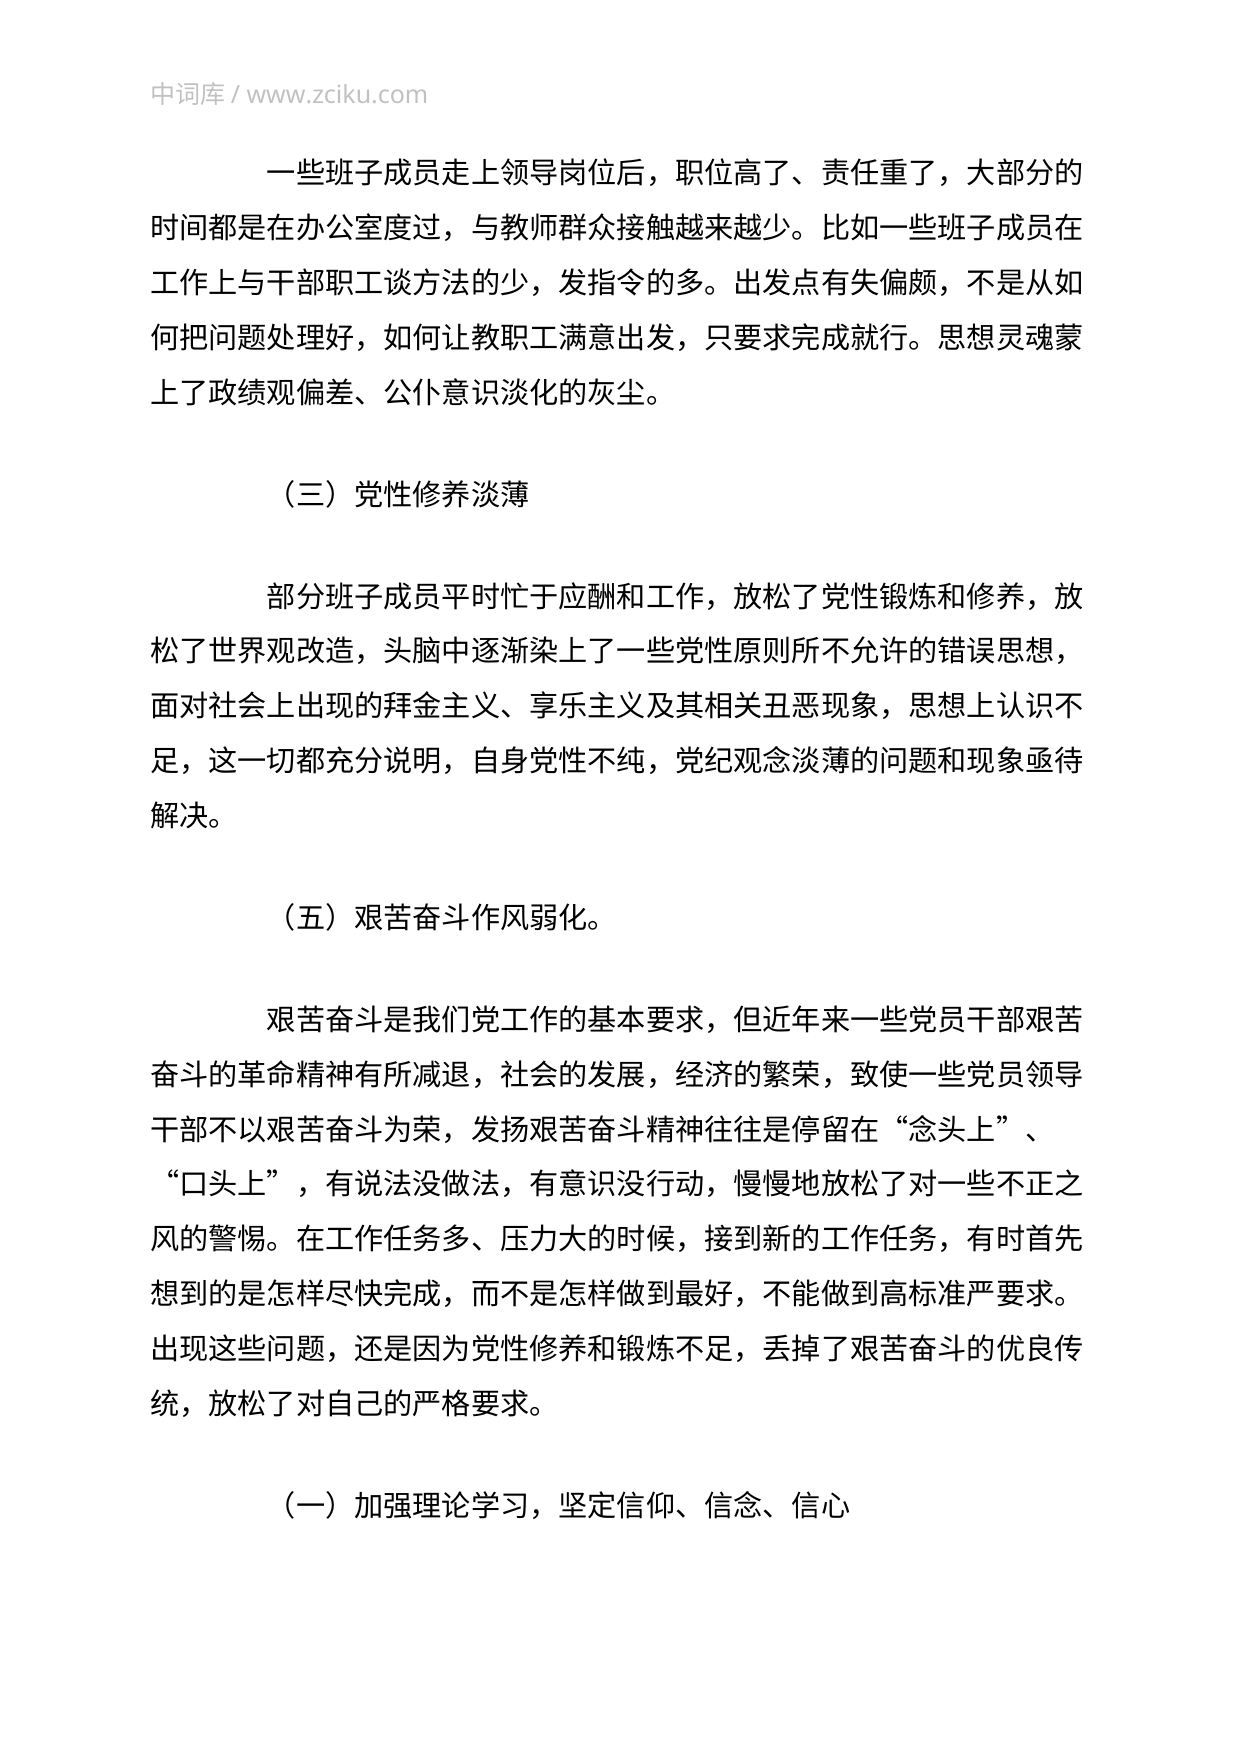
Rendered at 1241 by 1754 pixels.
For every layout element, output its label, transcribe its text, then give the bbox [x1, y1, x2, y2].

text 一些班子成员走上领导岗位后，职位高了、责任重了，大部分的时间都是在办公室度过，与教师群众接触越来越少。比如一些班子成员在工作上与干部职工谈方法的少，发指令的多。出发点有失偏颇，不是从如何把问题处理好，如何让教职工满意出发，只要求完成就行。思想灵魂蒙上了政绩观偏差、公仆意识淡化的灰尘。 [150, 150, 1090, 412]
text （五）艰苦奋斗作风弱化。 [150, 894, 1090, 937]
text （三）党性修养淡薄 [150, 471, 1090, 514]
text （一）加强理论学习，坚定信仰、信念、信心 [150, 1482, 1090, 1524]
text 部分班子成员平时忙于应酬和工作，放松了党性锻炼和修养，放松了世界观改造，头脑中逐渐染上了一些党性原则所不允许的错误思想，面对社会上出现的拜金主义、享乐主义及其相关丑恶现象，思想上认识不足，这一切都充分说明，自身党性不纯，党纪观念淡薄的问题和现象亟待解决。 [150, 573, 1090, 835]
text 艰苦奋斗是我们党工作的基本要求，但近年来一些党员干部艰苦奋斗的革命精神有所减退，社会的发展，经济的繁荣，致使一些党员领导干部不以艰苦奋斗为荣，发扬艰苦奋斗精神往往是停留在“念头上”、“口头上”，有说法没做法，有意识没行动，慢慢地放松了对一些不正之风的警惕。在工作任务多、压力大的时候，接到新的工作任务，有时首先想到的是怎样尽快完成，而不是怎样做到最好，不能做到高标准严要求。出现这些问题，还是因为党性修养和锻炼不足，丢掉了艰苦奋斗的优良传统，放松了对自己的严格要求。 [150, 996, 1090, 1423]
